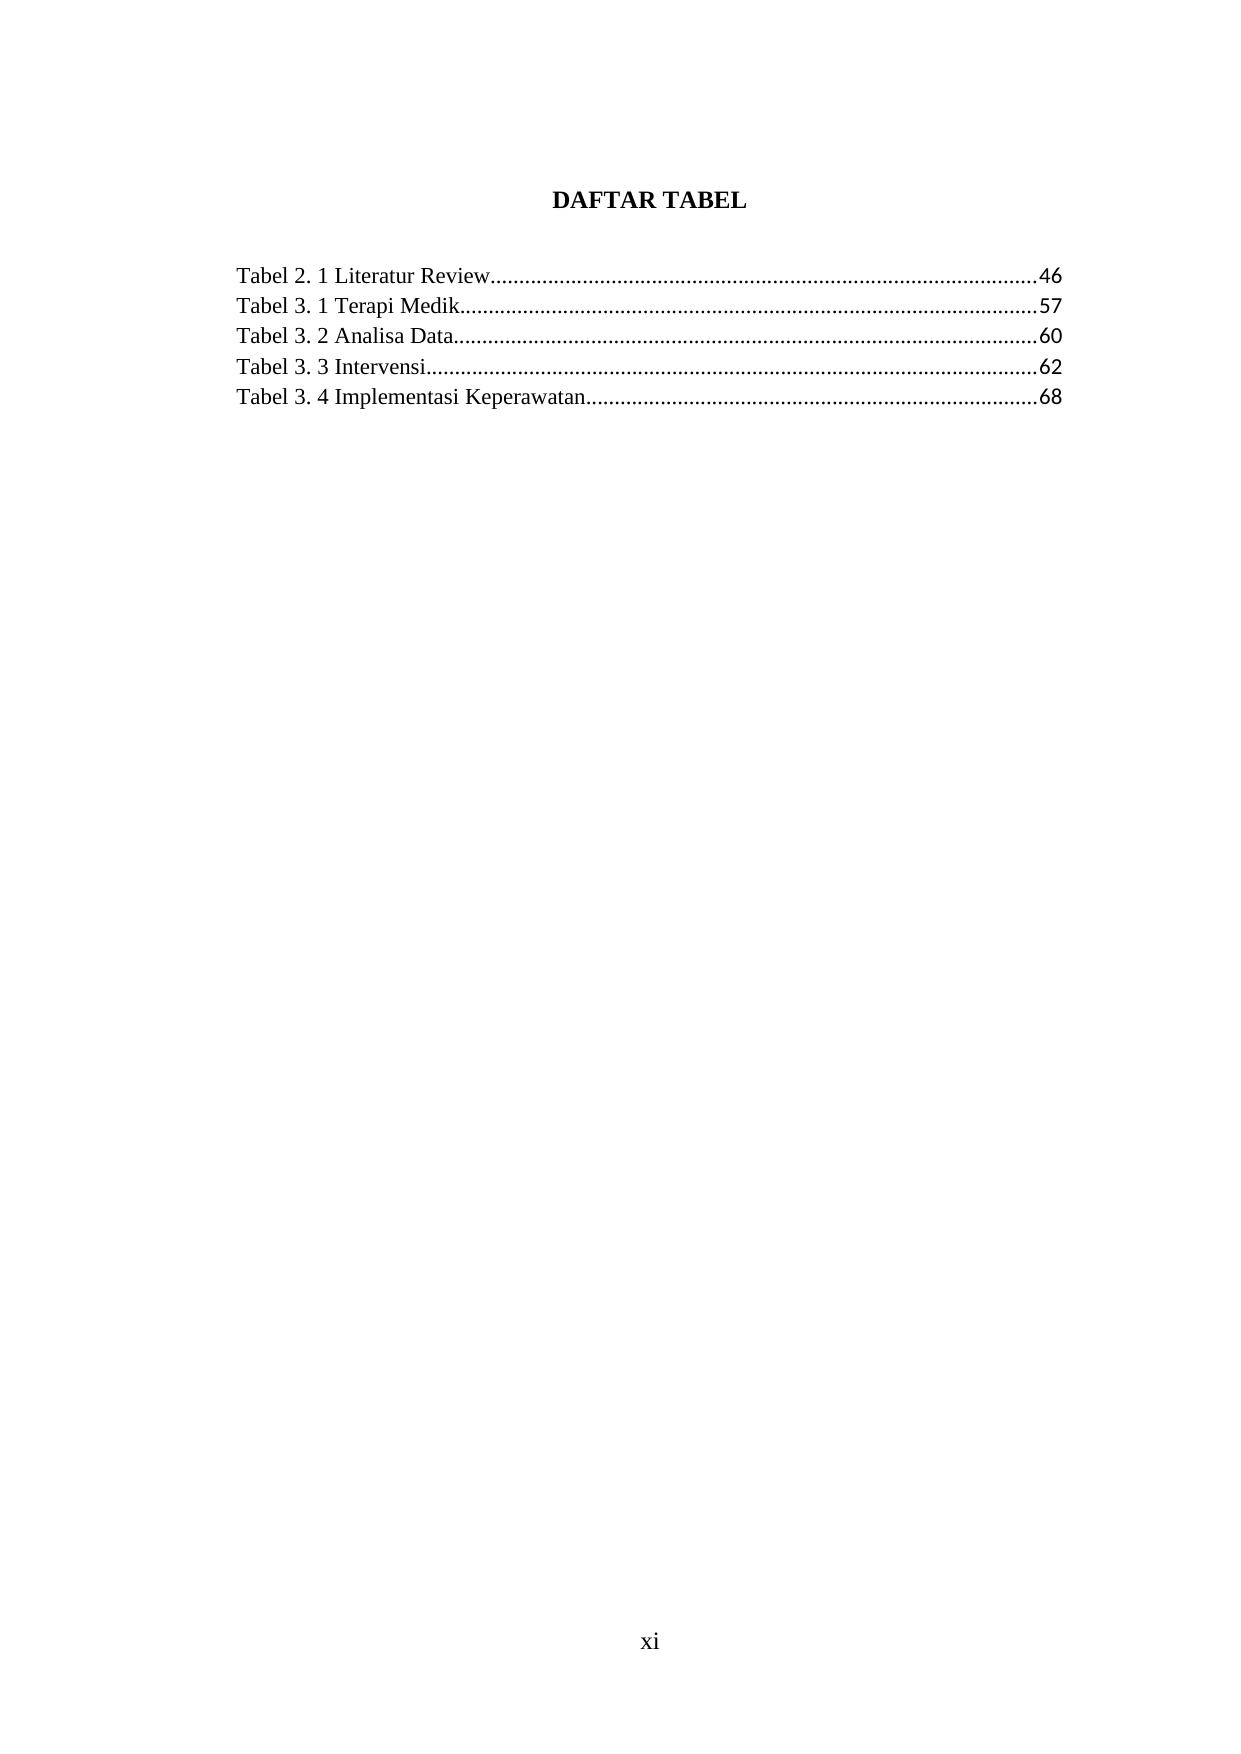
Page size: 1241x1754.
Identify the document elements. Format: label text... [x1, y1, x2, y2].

text Tabel 3. 3 Intervensi 62 [236, 352, 1134, 380]
text Tabel 3. 2 Analisa Data 60 [236, 321, 1134, 349]
text Tabel 2. 1 Literatur Review 46 [236, 261, 1134, 289]
text Tabel 3. 1 Terapi Medik 57 [236, 291, 1134, 319]
subtitle DAFTAR TABEL [488, 185, 811, 214]
text Tabel 3. 4 Implementasi Keperawatan 68 [236, 382, 1134, 410]
